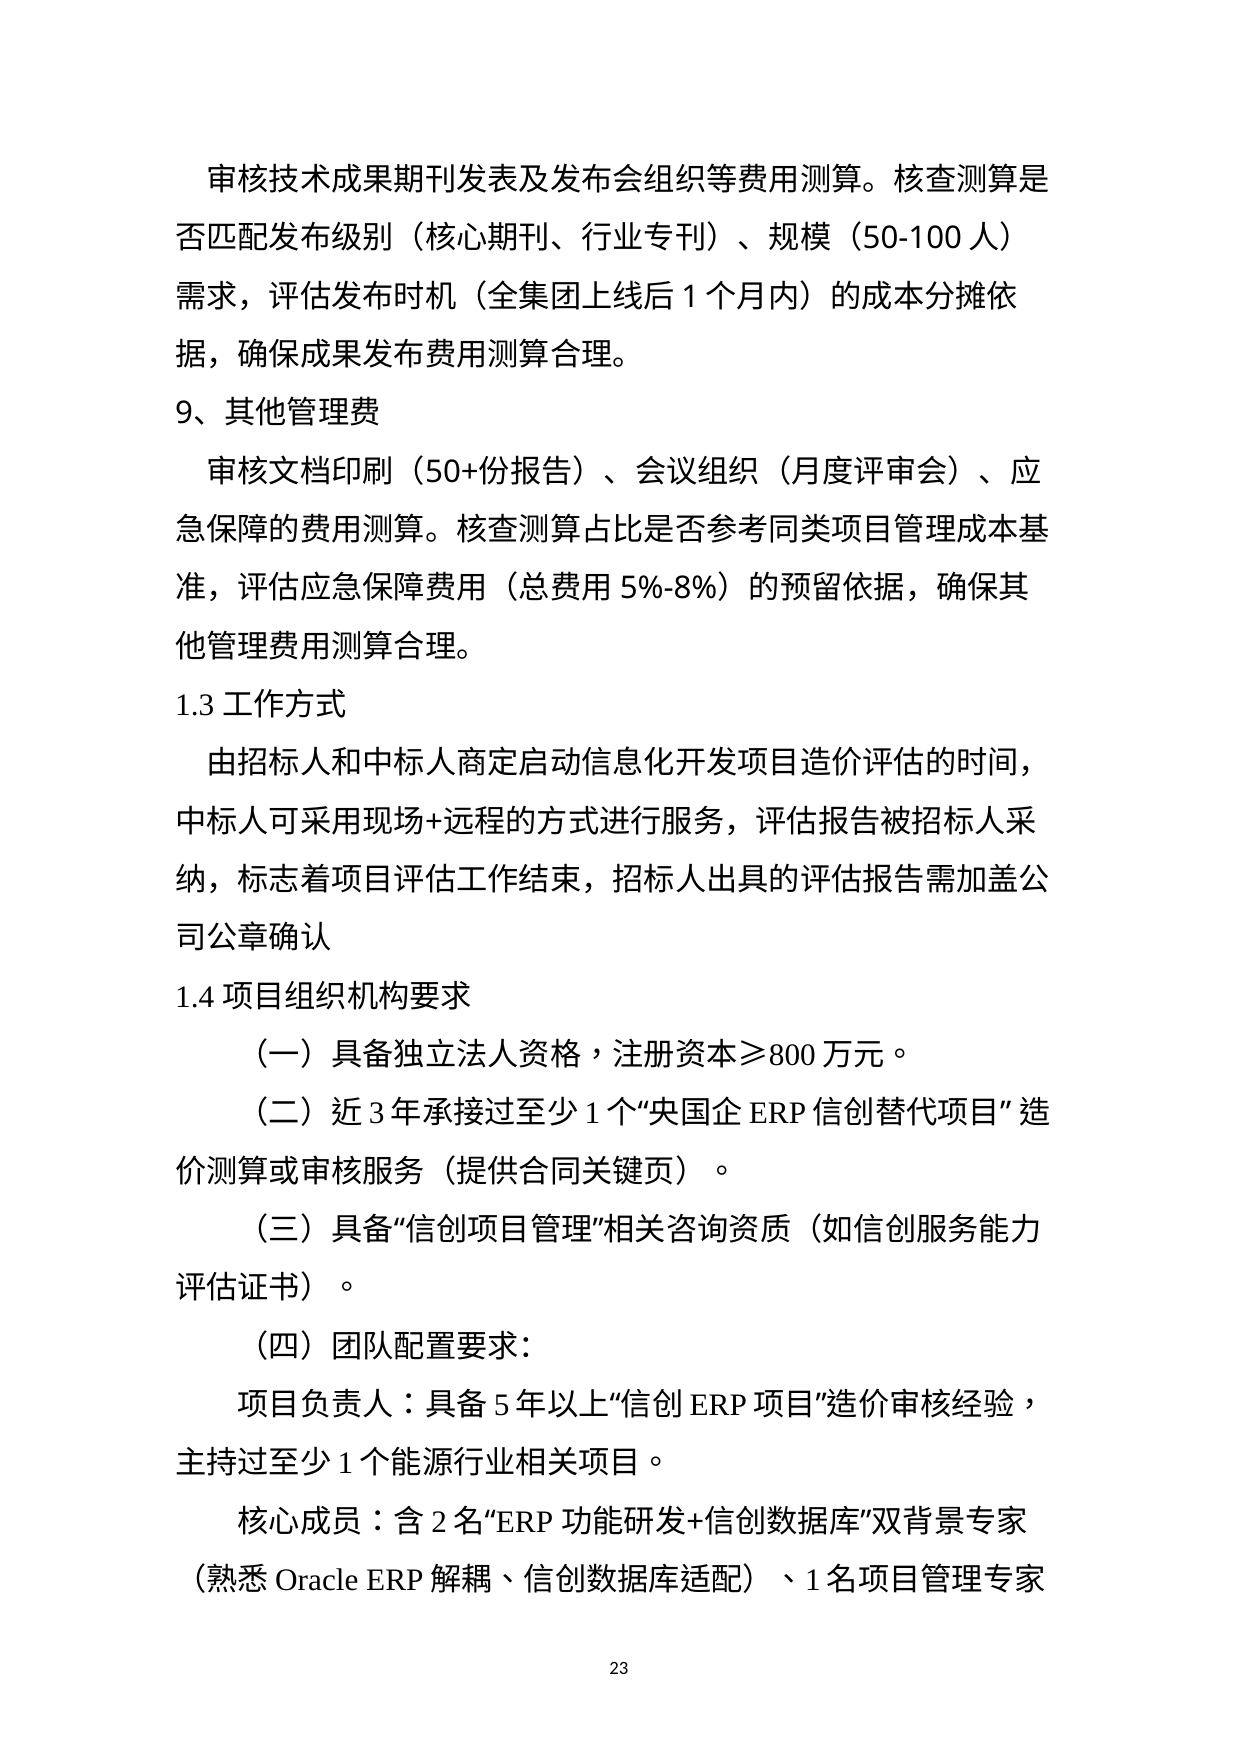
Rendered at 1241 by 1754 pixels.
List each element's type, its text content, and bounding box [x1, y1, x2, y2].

text （一）具备独立法人资格，注册资本≥800万元。​ [175, 1019, 1065, 1077]
subtitle 9、其他管理费 [175, 377, 1054, 435]
text 1.3 工作方式 [175, 669, 1065, 727]
subtitle 审核文档印刷（50+份报告）、会议组织（月度评审会）、应急保障的费用测算。核查测算占比是否参考同类项目管理成本基准，评估应急保障费用（总费用 5%-8%）的预留依据，确保其他管理费用测算合理。 [175, 435, 1054, 669]
subtitle 审核技术成果期刊发表及发布会组织等费用测算。核查测算是否匹配发布级别（核心期刊、行业专刊）、规模（50-100人）需求，评估发布时机（全集团上线后1个月内）的成本分摊依据，确保成果发布费用测算合理。 [175, 144, 1054, 377]
text 项目负责人：具备5年以上“信创ERP项目”造价审核经验，主持过至少1个能源行业相关项目。​ [175, 1369, 1065, 1485]
text 1.4 项目组织机构要求 [175, 960, 1065, 1019]
text （四）团队配置要求： [175, 1310, 1065, 1369]
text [175, 1485, 1065, 1602]
text （三）具备“信创项目管理”相关咨询资质（如信创服务能力评估证书）。 [175, 1194, 1065, 1310]
text （二）近3年承接过至少1个“央国企ERP信创替代项目” 造价测算或审核服务（提供合同关键页）。 [175, 1077, 1065, 1194]
subtitle 由招标人和中标人商定启动信息化开发项目造价评估的时间，中标人可采用现场+远程的方式进行服务，评估报告被招标人采纳，标志着项目评估工作结束，招标人出具的评估报告需加盖公司公章确认 [175, 727, 1054, 960]
